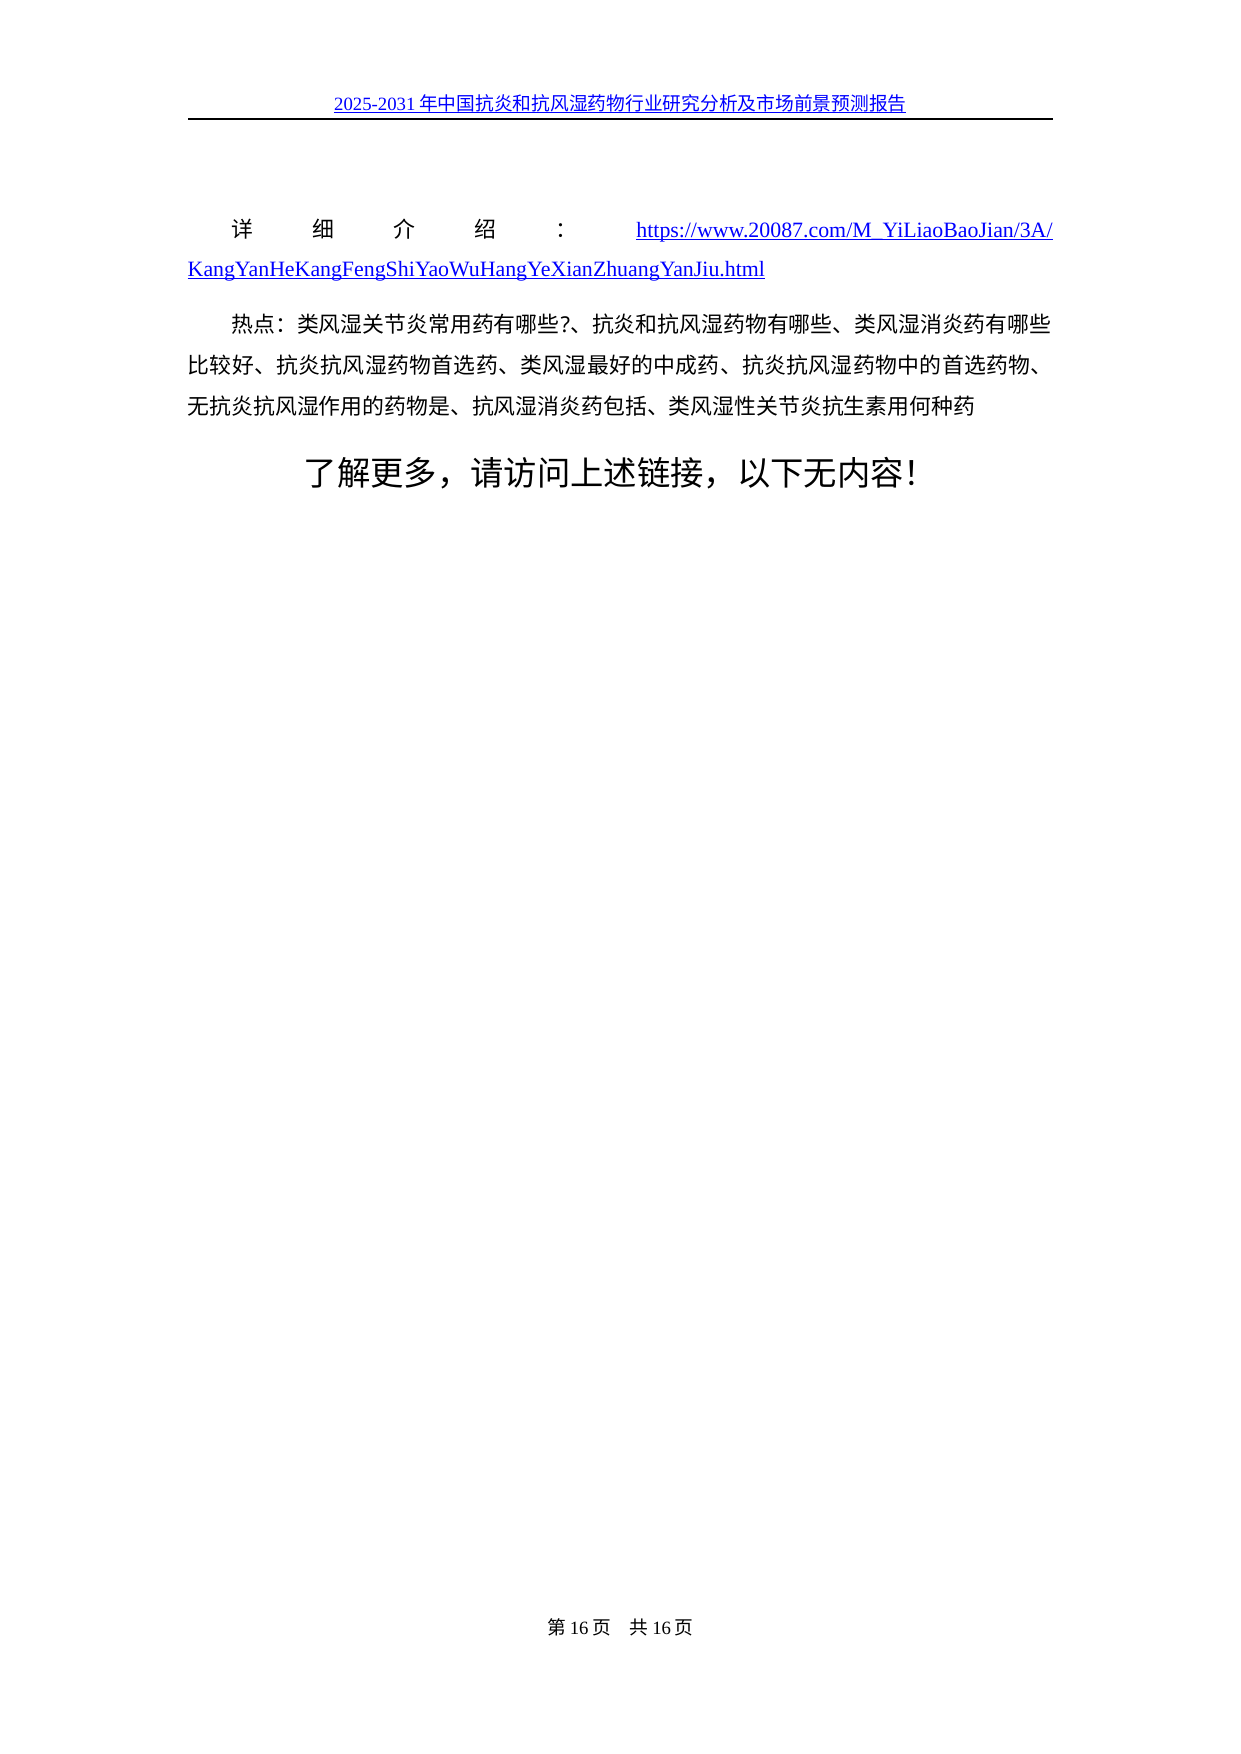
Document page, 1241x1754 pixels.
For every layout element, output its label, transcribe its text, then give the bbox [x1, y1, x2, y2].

title 了解更多，请访问上述链接，以下无内容！ [187, 438, 1053, 503]
text 详细介绍：https://www.20087.com/M_YiLiaoBaoJian/3A/KangYanHeKangFengShiYaoWuHangYeXianZhuangYanJiu.html [187, 212, 1053, 285]
text 热点：类风湿关节炎常用药有哪些?、抗炎和抗风湿药物有哪些、类风湿消炎药有哪些比较好、抗炎抗风湿药物首选药、类风湿最好的中成药、抗炎抗风湿药物中的首选药物、无抗炎抗风湿作用的药物是、抗风湿消炎药包括、类风湿性关节炎抗生素用何种药 [187, 307, 1053, 421]
